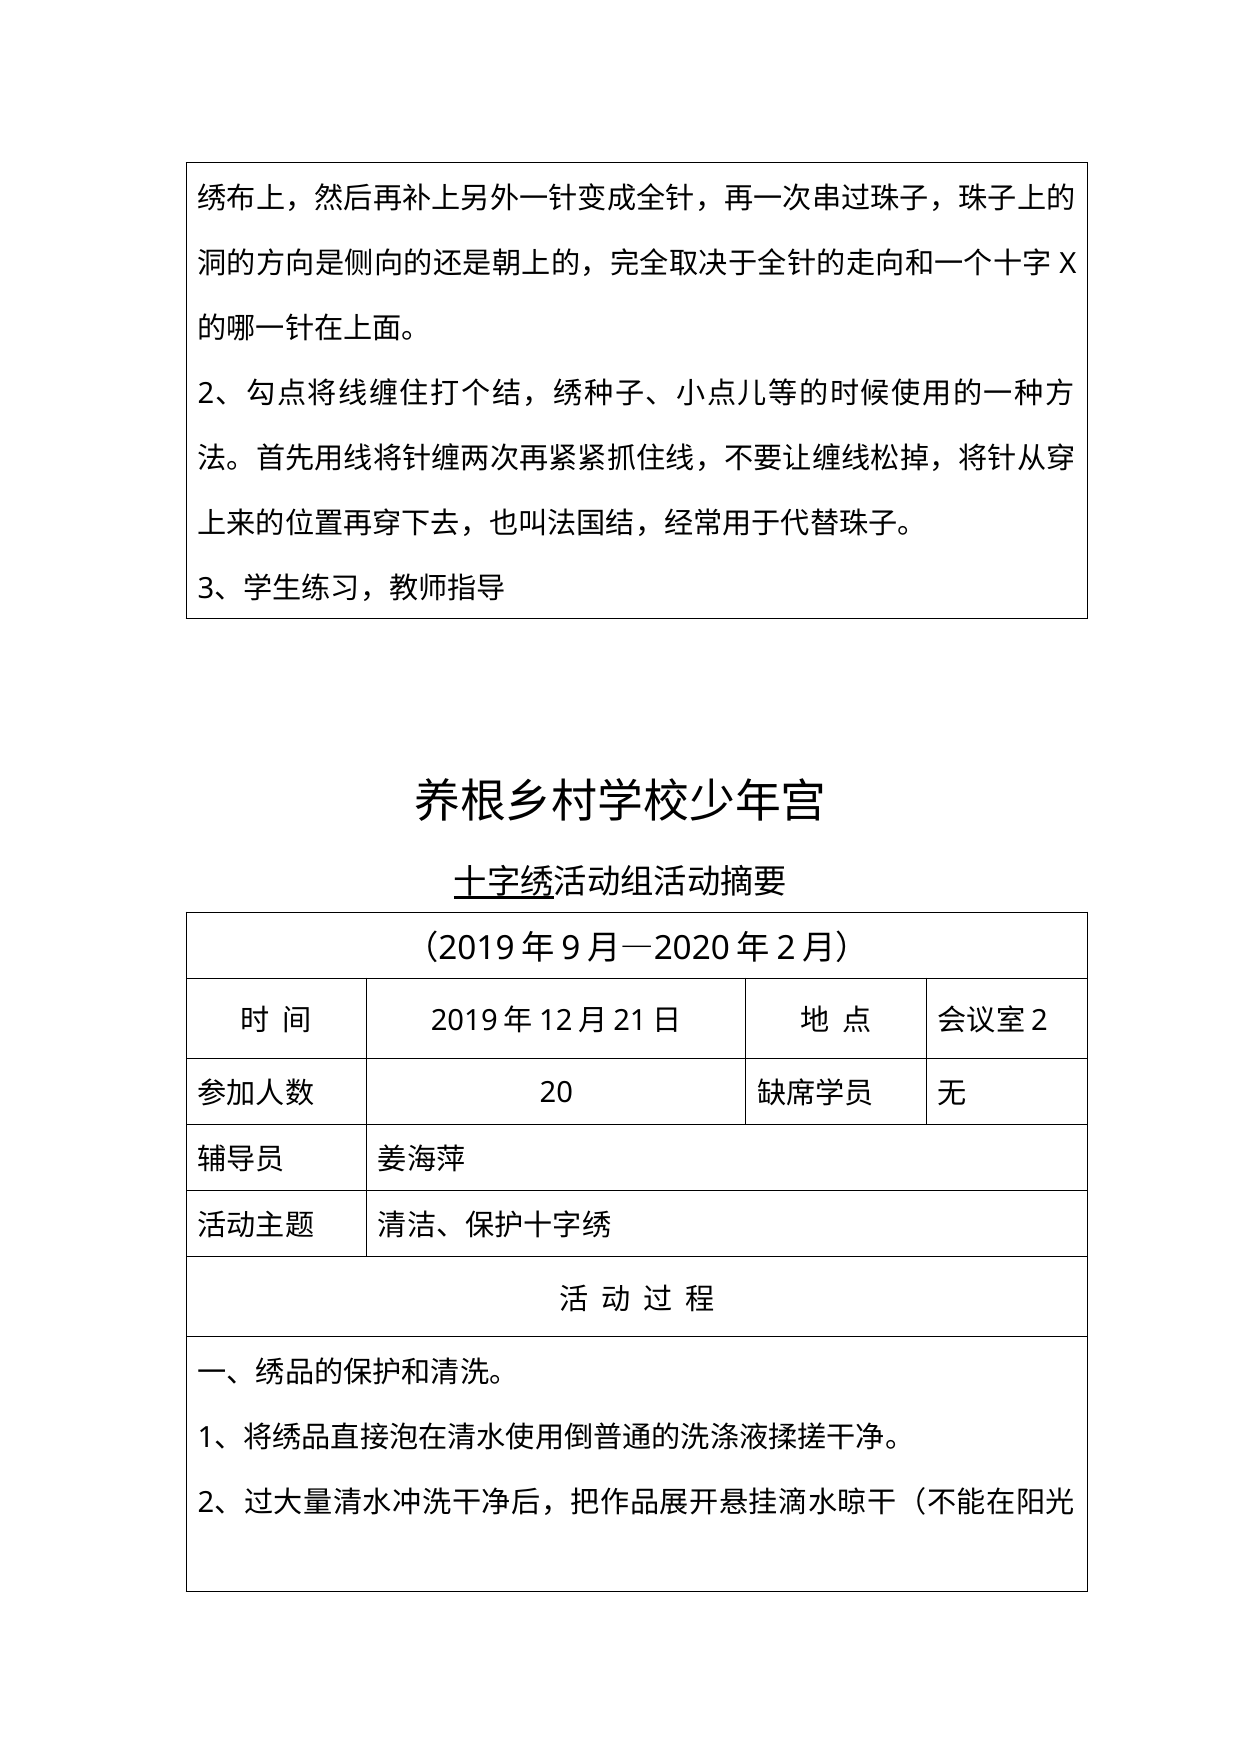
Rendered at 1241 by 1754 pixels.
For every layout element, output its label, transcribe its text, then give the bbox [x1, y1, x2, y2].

table_cell 地 点 [746, 979, 926, 1057]
table_cell 会议室2 [927, 979, 1087, 1057]
table_cell 2019年 12月21日 [367, 979, 745, 1057]
table_cell 缺席学员 [746, 1059, 926, 1123]
text 养根乡村学校少年宫 [187, 749, 1053, 847]
table_cell 时 间 [187, 979, 366, 1057]
table_cell 参加人数 [187, 1059, 366, 1123]
table_cell 活 动 过 程 [187, 1257, 1087, 1336]
table_cell 清洁、保护十字绣 [367, 1191, 1087, 1256]
table_cell 姜海萍 [367, 1125, 1087, 1189]
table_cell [187, 1337, 1087, 1591]
table_cell 20 [367, 1059, 745, 1123]
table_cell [187, 163, 1087, 618]
text 十字绣活动组活动摘要 [187, 847, 1053, 912]
table_cell 无 [927, 1059, 1087, 1123]
table_cell 活动主题 [187, 1191, 366, 1256]
table_cell 辅导员 [187, 1125, 366, 1189]
table_header （2019年9月—2020年2月） [187, 913, 1087, 978]
